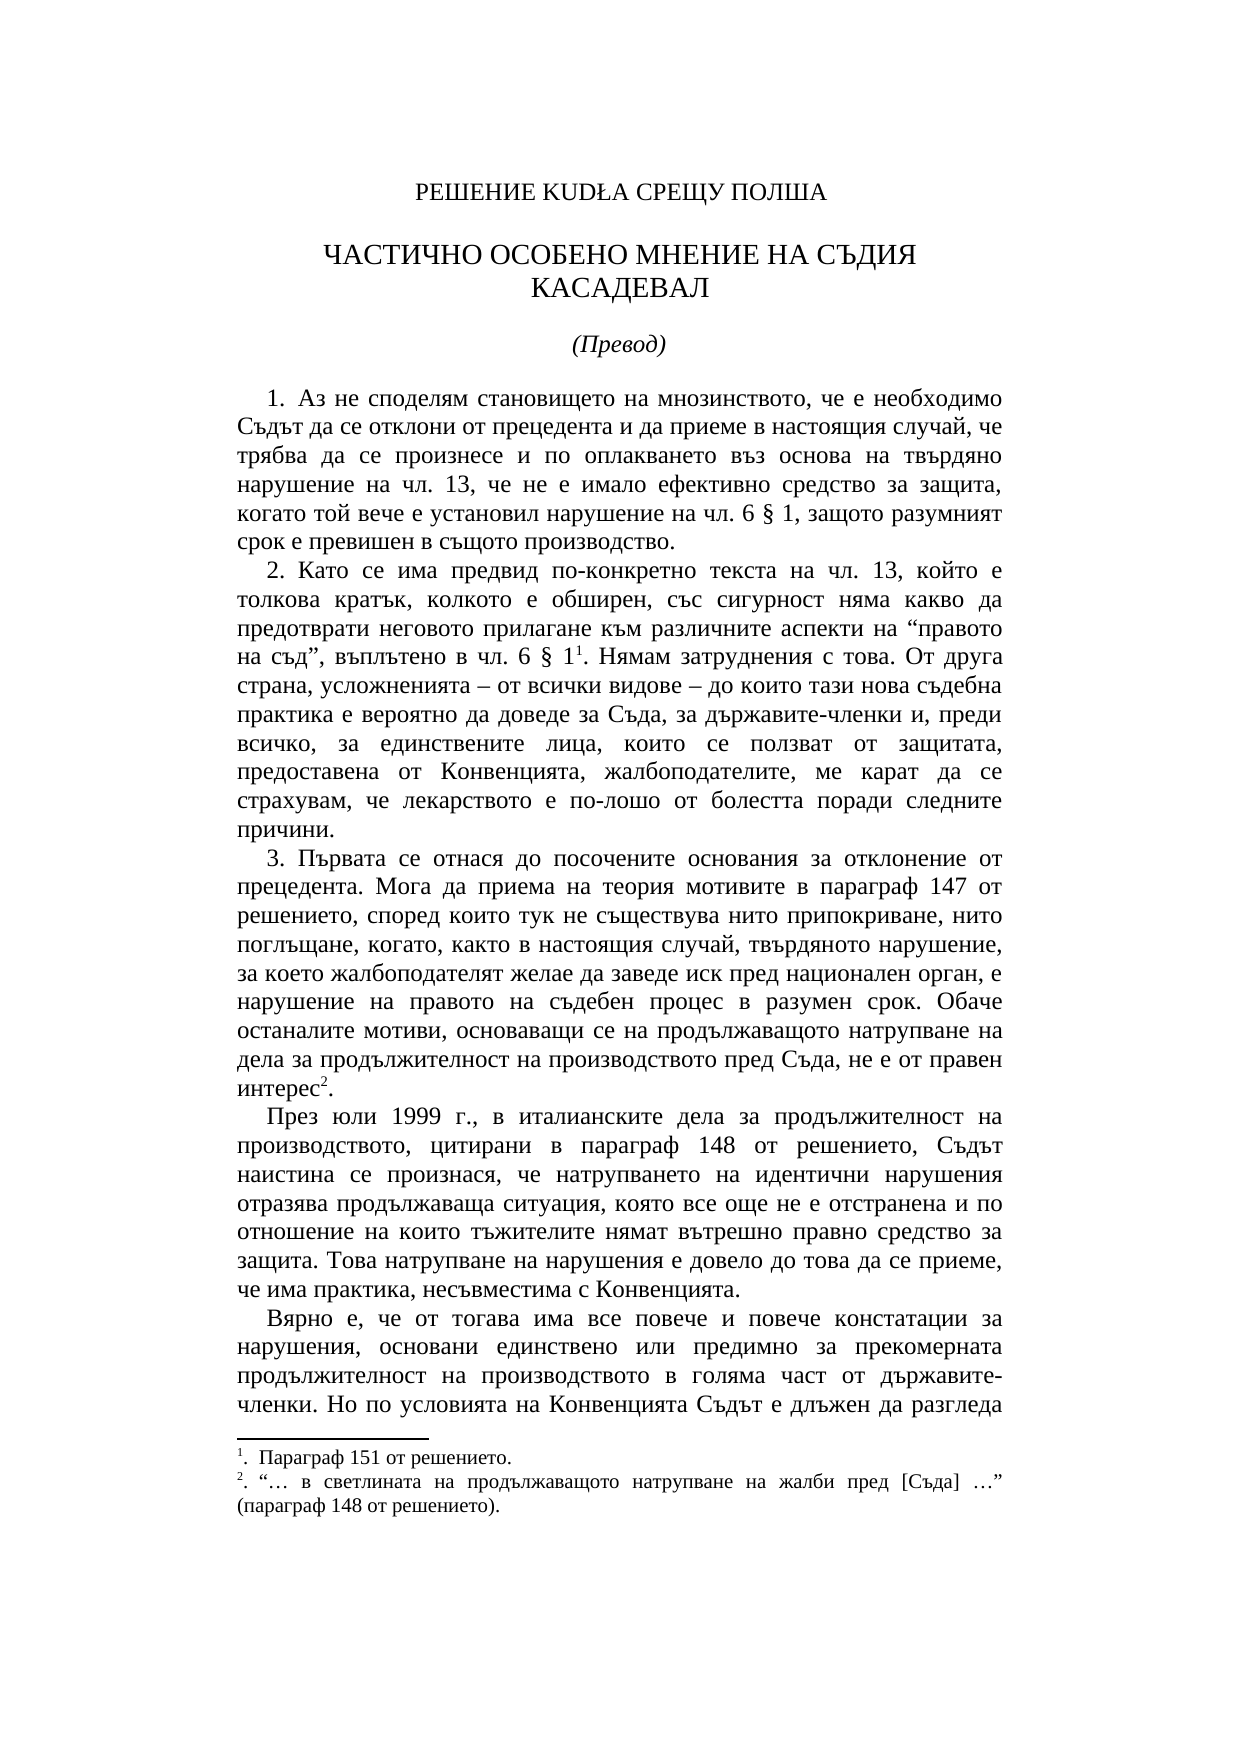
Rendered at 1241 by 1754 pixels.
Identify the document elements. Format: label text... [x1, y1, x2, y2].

text През юли 1999 г., в италианските дела за продължителност на производството, цитирани в параграф 148 от решението, Съдът наистина се произнася, че натрупването на идентични нарушения отразява продължаваща ситуация, която все още не е отстранена и по отношение на които тъжителите нямат вътрешно правно средство за защита. Това натрупване на нарушения е довело до това да се приеме, че има практика, несъвместима с Конвенцията. [237, 1101, 1003, 1303]
text 3. Първата се отнася до посочените основания за отклонение от прецедента. Мога да приема на теория мотивите в параграф 147 от решението, според които тук не съществува нито припокриване, нито поглъщане, когато, както в настоящия случай, твърдяното нарушение, за което жалбоподателят желае да заведе иск пред национален орган, е нарушение на правото на съдебен процес в разумен срок. Обаче останалите мотиви, основаващи се на продължаващото натрупване на дела за продължителност на производството пред Съда, не е от правен интерес. [237, 843, 1003, 1101]
text (Превод) [237, 329, 1003, 358]
text 2. Като се има предвид по-конкретно текста на чл. 13, който е толкова кратък, колкото е обширен, със сигурност няма какво да предотврати неговото прилагане към различните аспекти на “правото на съд”, въплътено в чл. 6 § 1. Нямам затруднения с това. От друга страна, усложненията – от всички видове – до които тази нова съдебна практика е вероятно да доведе за Съда, за държавите-членки и, преди всичко, за единствените лица, които се ползват от защитата, предоставена от Конвенцията, жалбоподателите, ме карат да се страхувам, че лекарството е по-лошо от болестта поради следните причини. [237, 555, 1003, 843]
text 1. Аз не споделям становището на мнозинството, че е необходимо Съдът да се отклони от прецедента и да приеме в настоящия случай, че трябва да се произнесе и по оплакването въз основа на твърдяно нарушение на чл. 13, че не е имало ефективно средство за защита, когато той вече е установил нарушение на чл. 6 § 1, защото разумният срок е превишен в същото производство. [237, 383, 1003, 555]
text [237, 1303, 1003, 1418]
text ЧАСТИЧНО ОСОБЕНО МНЕНИЕ НА СЪДИЯ КАСАДЕВАЛ [237, 237, 1003, 304]
